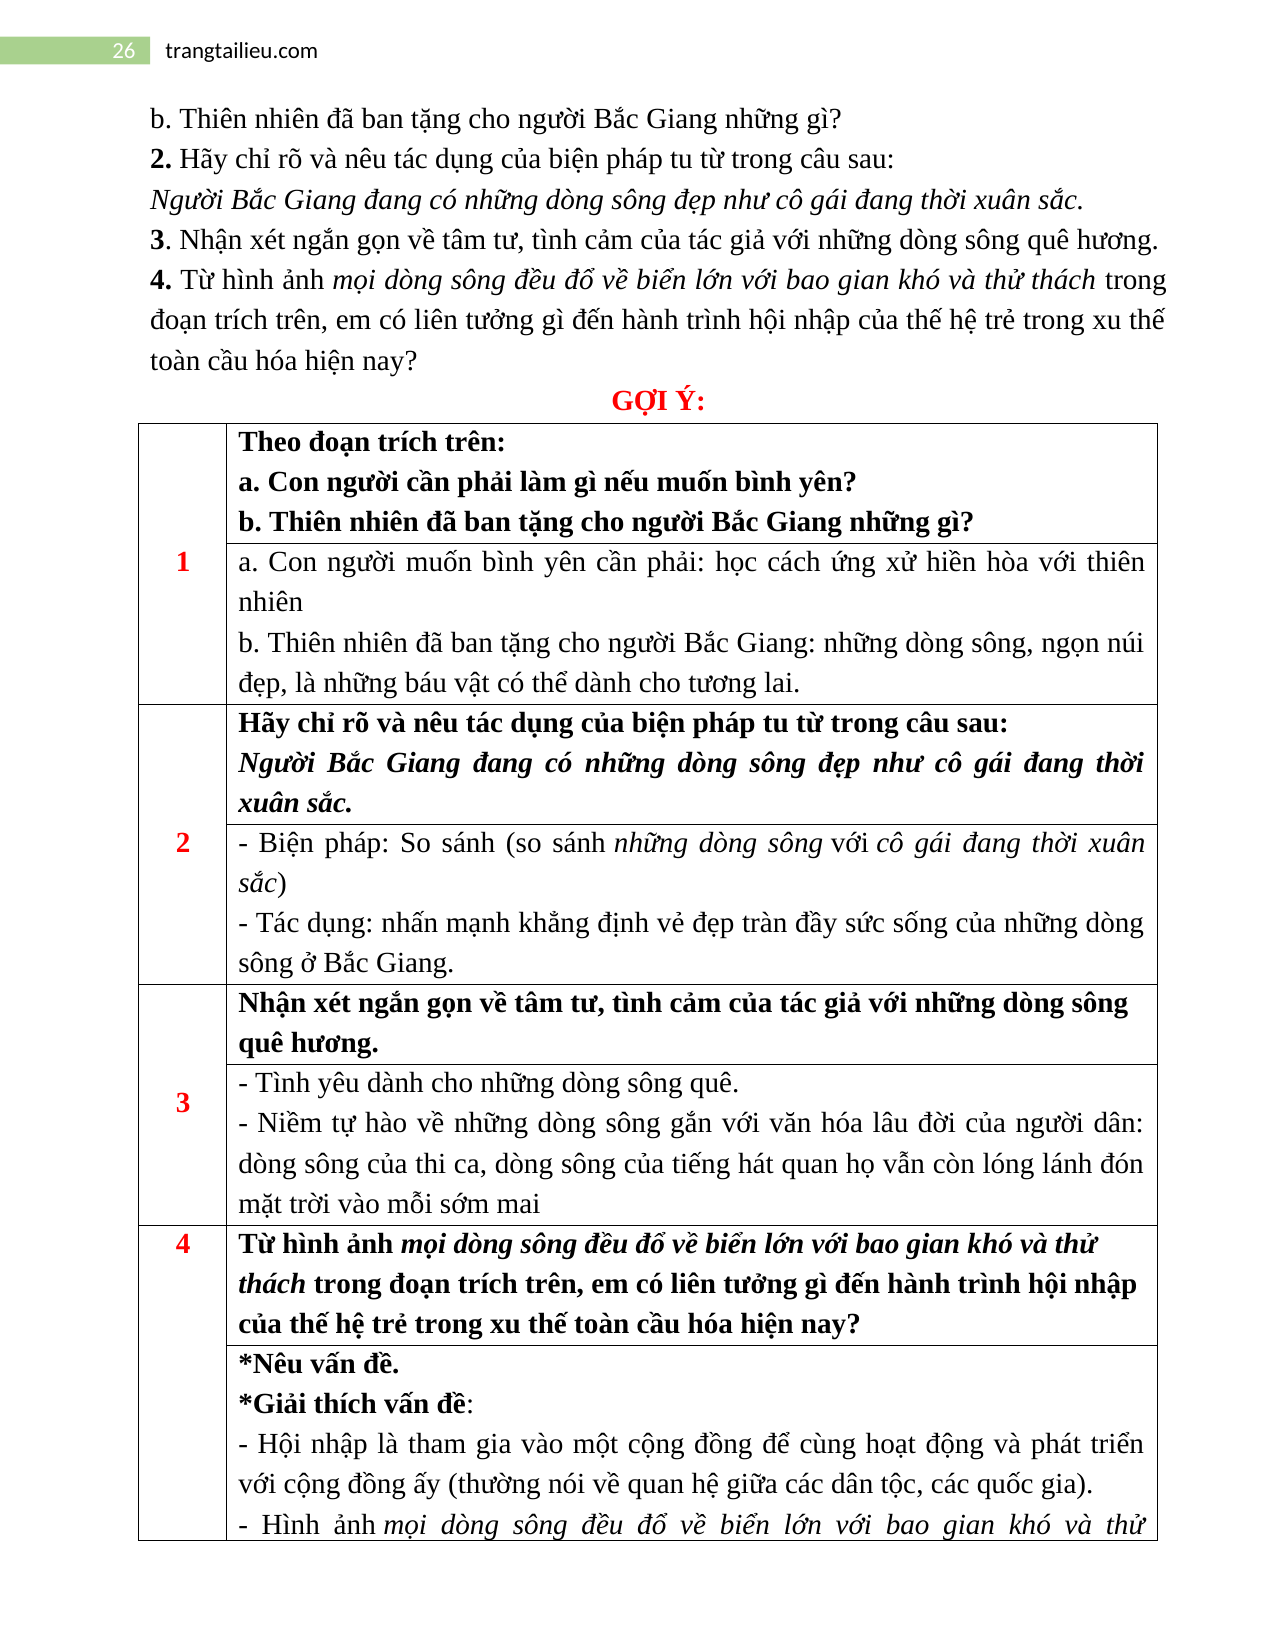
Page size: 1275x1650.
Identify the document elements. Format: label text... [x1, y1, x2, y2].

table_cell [227, 1346, 1157, 1540]
text GỢI Ý: [150, 383, 1167, 416]
table_cell - Biện pháp: So sánh (so sánh những dòng sông với cô gái đang thời xuân sắc) - Tác dụng: nhấn mạnh khẳng định vẻ đẹp tràn đầy sức sống của những dòng sông ở Bắc Giang. [227, 825, 1157, 984]
table_cell 2 [139, 705, 226, 984]
table_cell 4 [139, 1226, 226, 1540]
text 3. Nhận xét ngắn gọn về tâm tư, tình cảm của tác giả với những dòng sông quê hương. [150, 222, 1167, 256]
text b. Thiên nhiên đã ban tặng cho người Bắc Giang những gì? [150, 101, 1167, 135]
table_cell Từ hình ảnh mọi dòng sông đều đổ về biển lớn với bao gian khó và thử thách trong đoạn trích trên, em có liên tưởng gì đến hành trình hội nhập của thế hệ trẻ trong xu thế toàn cầu hóa hiện nay? [227, 1226, 1157, 1345]
table_cell 3 [139, 985, 226, 1225]
table_header Theo đoạn trích trên: a. Con người cần phải làm gì nếu muốn bình yên? b. Thiên nhiên đã ban tặng cho người Bắc Giang những gì? [227, 424, 1157, 543]
text Người Bắc Giang đang có những dòng sông đẹp như cô gái đang thời xuân sắc. [150, 182, 1167, 215]
table_cell Nhận xét ngắn gọn về tâm tư, tình cảm của tác giả với những dòng sông quê hương. [227, 985, 1157, 1064]
table_cell - Tình yêu dành cho những dòng sông quê. - Niềm tự hào về những dòng sông gắn với văn hóa lâu đời của người dân: dòng sông của thi ca, dòng sông của tiếng hát quan họ vẫn còn lóng lánh đón mặt trời vào mỗi sớm mai [227, 1065, 1157, 1225]
text 4. Từ hình ảnh mọi dòng sông đều đổ về biển lớn với bao gian khó và thử thách trong đoạn trích trên, em có liên tưởng gì đến hành trình hội nhập của thế hệ trẻ trong xu thế toàn cầu hóa hiện nay? [150, 262, 1167, 376]
table_cell Hãy chỉ rõ và nêu tác dụng của biện pháp tu từ trong câu sau: Người Bắc Giang đang có những dòng sông đẹp như cô gái đang thời xuân sắc. [227, 705, 1157, 824]
table_header 1 [139, 424, 226, 704]
table_cell a. Con người muốn bình yên cần phải: học cách ứng xử hiền hòa với thiên nhiên b. Thiên nhiên đã ban tặng cho người Bắc Giang: những dòng sông, ngọn núi đẹp, là những báu vật có thể dành cho tương lai. [227, 544, 1157, 704]
text 2. Hãy chỉ rõ và nêu tác dụng của biện pháp tu từ trong câu sau: [150, 142, 1167, 175]
